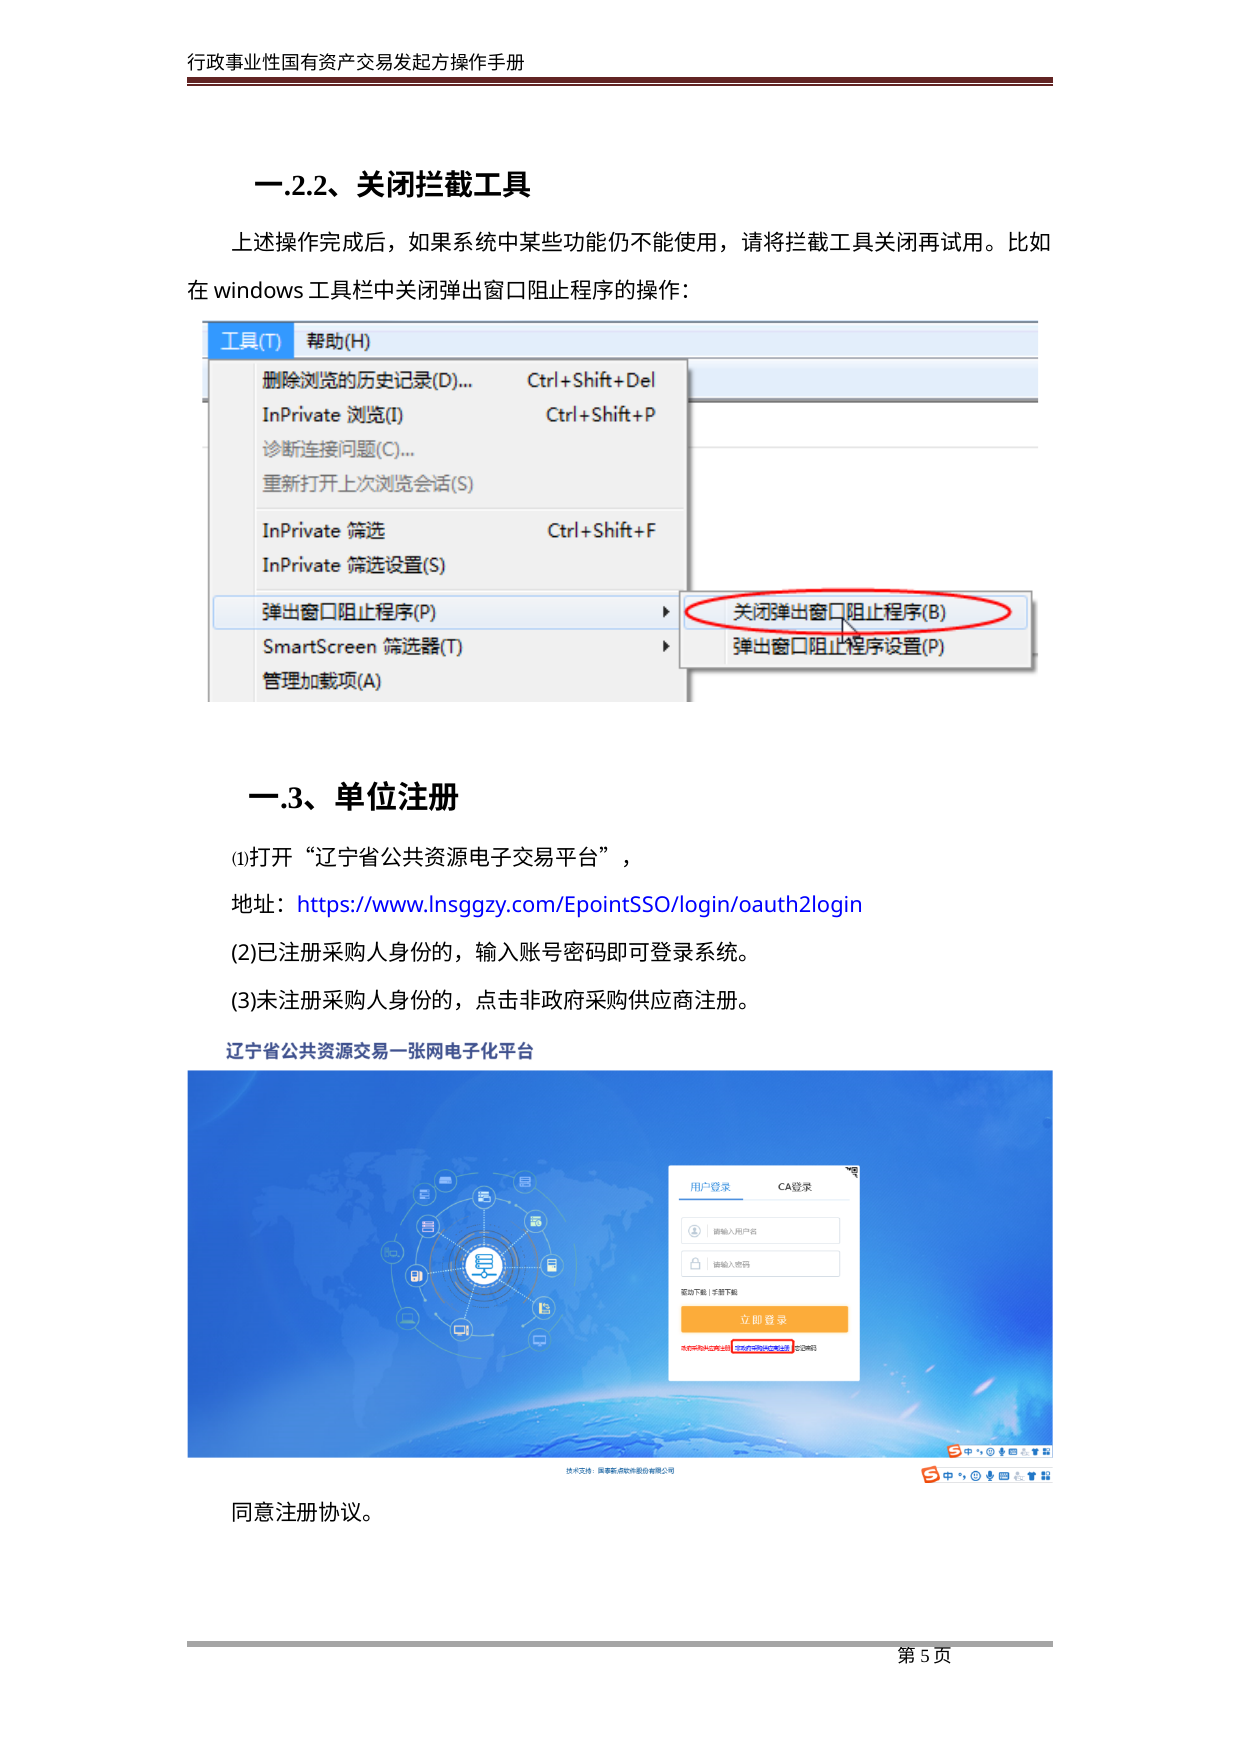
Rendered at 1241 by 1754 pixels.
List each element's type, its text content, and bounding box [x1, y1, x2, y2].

picture [202, 320, 1039, 702]
text 上述操作完成后，如果系统中某些功能仍不能使用，请将拦截工具关闭再试用。比如在windows工具栏中关闭弹出窗口阻止程序的操作： [187, 225, 1053, 305]
subtitle 单位注册 [186, 772, 1053, 817]
text ⑴打开“辽宁省公共资源电子交易平台”， [187, 840, 1053, 872]
text 地址：https://www.lnsggzy.com/EpointSSO/login/oauth2login [187, 887, 1053, 919]
picture [187, 1030, 1053, 1483]
text (3)未注册采购人身份的，点击非政府采购供应商注册。 [187, 983, 1053, 1014]
text (2)已注册采购人身份的，输入账号密码即可登录系统。 [187, 935, 1053, 967]
text 同意注册协议。 [187, 1495, 1053, 1527]
subtitle 关闭拦截工具 [187, 162, 1053, 204]
